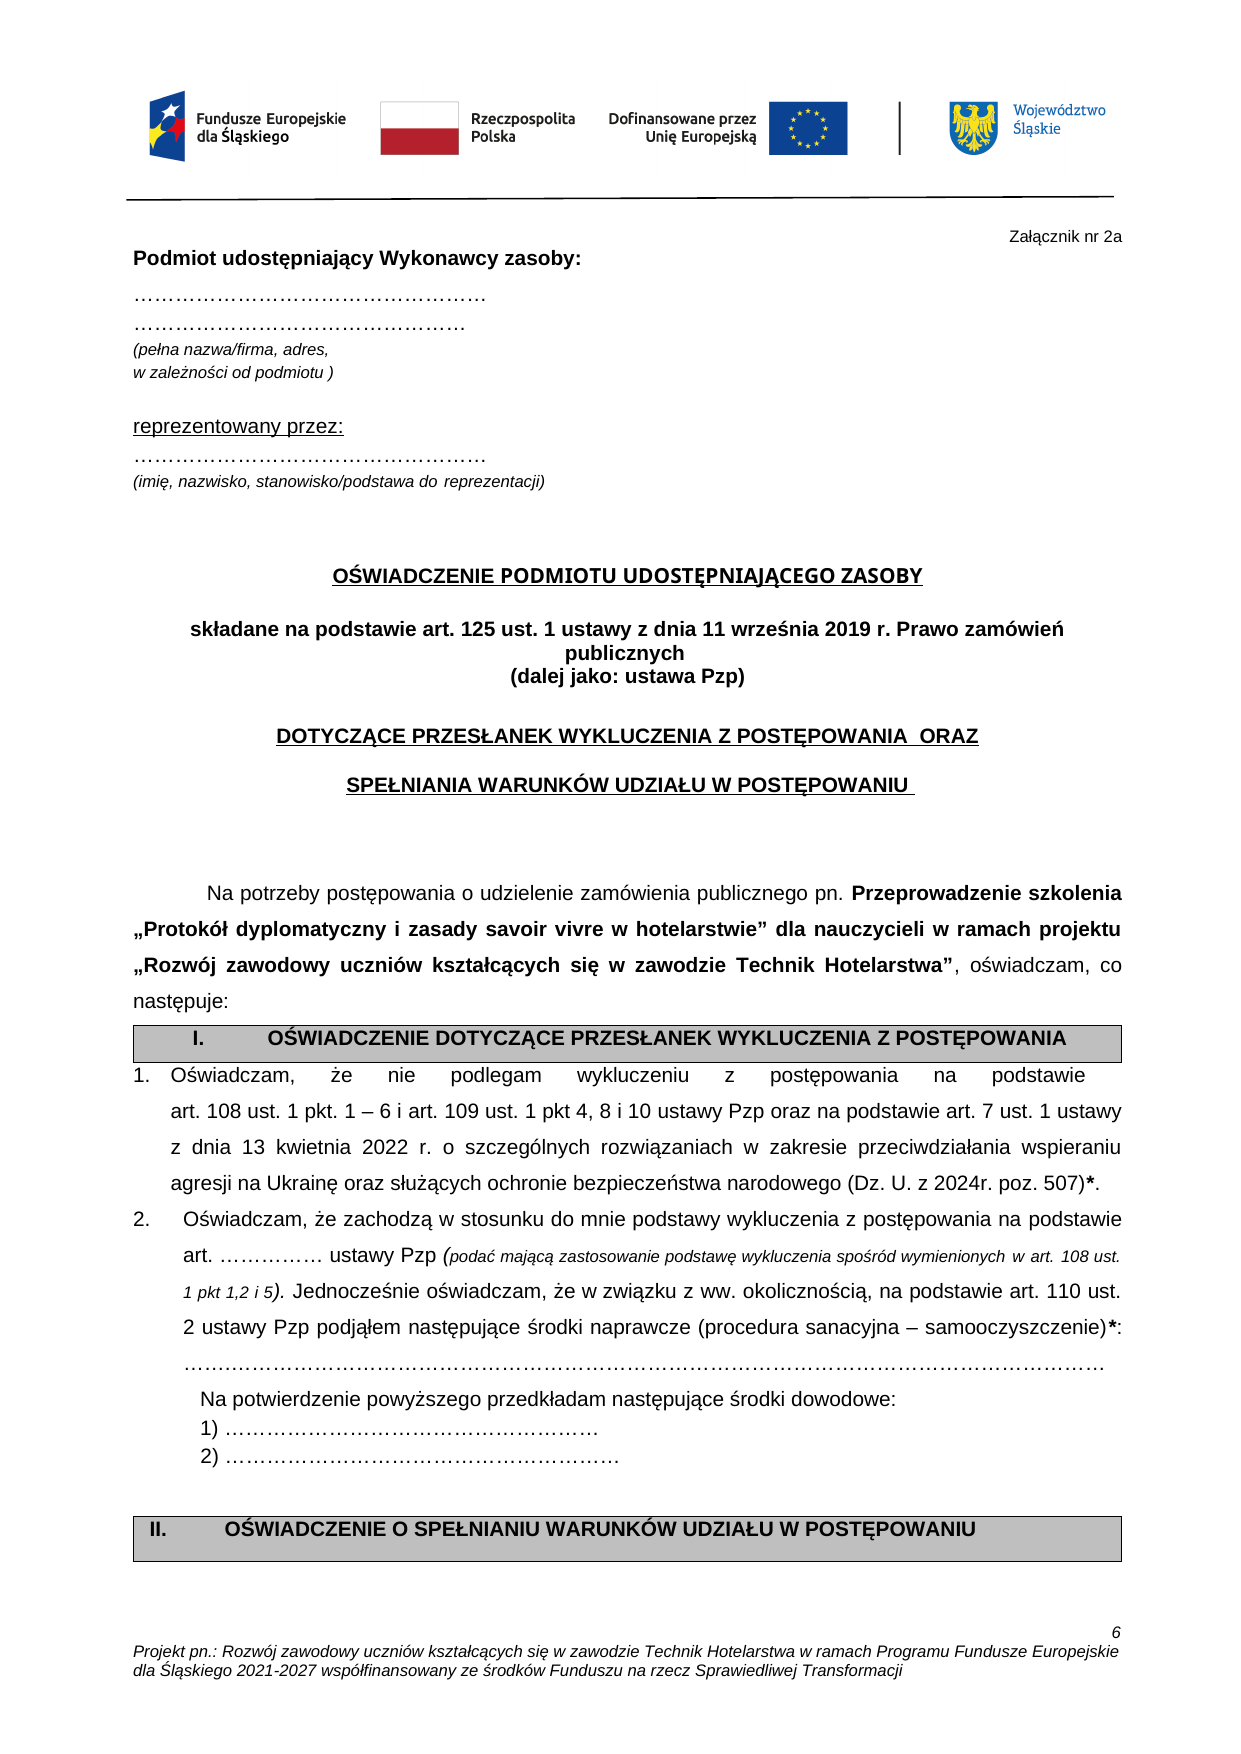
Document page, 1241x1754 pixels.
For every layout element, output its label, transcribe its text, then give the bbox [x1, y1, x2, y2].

text OŚWIADCZENIE PODMIOTU UDOSTĘPNIAJĄCEGO ZASOBY [133, 561, 1122, 590]
text 2) ………………………………………………… [183, 1444, 1122, 1468]
table_header OŚWIADCZENIE O SPEŁNIANIU WARUNKÓW UDZIAŁU W POSTĘPOWANIU [134, 1517, 1121, 1561]
text SPEŁNIANIA WARUNKÓW UDZIAŁU W POSTĘPOWANIU [133, 773, 1122, 797]
text (imię, nazwisko, stanowisko/podstawa do reprezentacji) [133, 472, 1122, 491]
text (pełna nazwa/firma, adres, [133, 339, 502, 359]
list Oświadczam, że zachodzą w stosunku do mnie podstawy wykluczenia z postępowania na podstawie art. …………… ustawy Pzp (podać mającą zastosowanie podstawę wykluczenia spośród wymienionych w art. 108 ust. 1 pkt 1,2 i 5). Jednocześnie oświadczam, że w związku z ww. okolicznością, na podstawie art. 110 ust. 2 ustawy Pzp podjąłem następujące środki naprawcze (procedura sanacyjna – samooczyszczenie)*: …….……………………………………………………………………………………………………………… [133, 1207, 1122, 1375]
picture [132, 73, 1123, 179]
table_header OŚWIADCZENIE DOTYCZĄCE PRZESŁANEK WYKLUCZENIA Z POSTĘPOWANIA [134, 1026, 1121, 1062]
text reprezentowany przez: [133, 414, 1122, 438]
text …………………………………………… [133, 443, 502, 467]
text Załącznik nr 2a [133, 227, 1122, 246]
text 1) ……………………………………………… [133, 1415, 1119, 1439]
text Podmiot udostępniający Wykonawcy zasoby: [133, 246, 1122, 270]
text składane na podstawie art. 125 ust. 1 ustawy z dnia 11 września 2019 r. Prawo zamówień publicznych (dalej jako: ustawa Pzp) [133, 616, 1122, 688]
text …………………………………………… [133, 282, 502, 306]
list Oświadczam, że nie podlegam wykluczeniu z postępowania na podstawie art. 108 ust. 1 pkt. 1 – 6 i art. 109 ust. 1 pkt 4, 8 i 10 ustawy Pzp oraz na podstawie art. 7 ust. 1 ustawy z dnia 13 kwietnia 2022 r. o szczególnych rozwiązaniach w zakresie przeciwdziałania wspieraniu agresji na Ukrainę oraz służących ochronie bezpieczeństwa narodowego (Dz. U. z 2024r. poz. 507)*. [133, 1063, 1122, 1195]
text Na potrzeby postępowania o udzielenie zamówienia publicznego pn. Przeprowadzenie szkolenia „Protokół dyplomatyczny i zasady savoir vivre w hotelarstwie” dla nauczycieli w ramach projektu „Rozwój zawodowy uczniów kształcących się w zawodzie Technik Hotelarstwa”, oświadczam, co następuje: [133, 881, 1122, 1013]
text ………………………………………… [133, 311, 502, 335]
text Na potwierdzenie powyższego przedkładam następujące środki dowodowe: [133, 1387, 1119, 1411]
text w zależności od podmiotu ) [133, 362, 502, 382]
text DOTYCZĄCE PRZESŁANEK WYKLUCZENIA Z POSTĘPOWANIA ORAZ [133, 724, 1122, 748]
